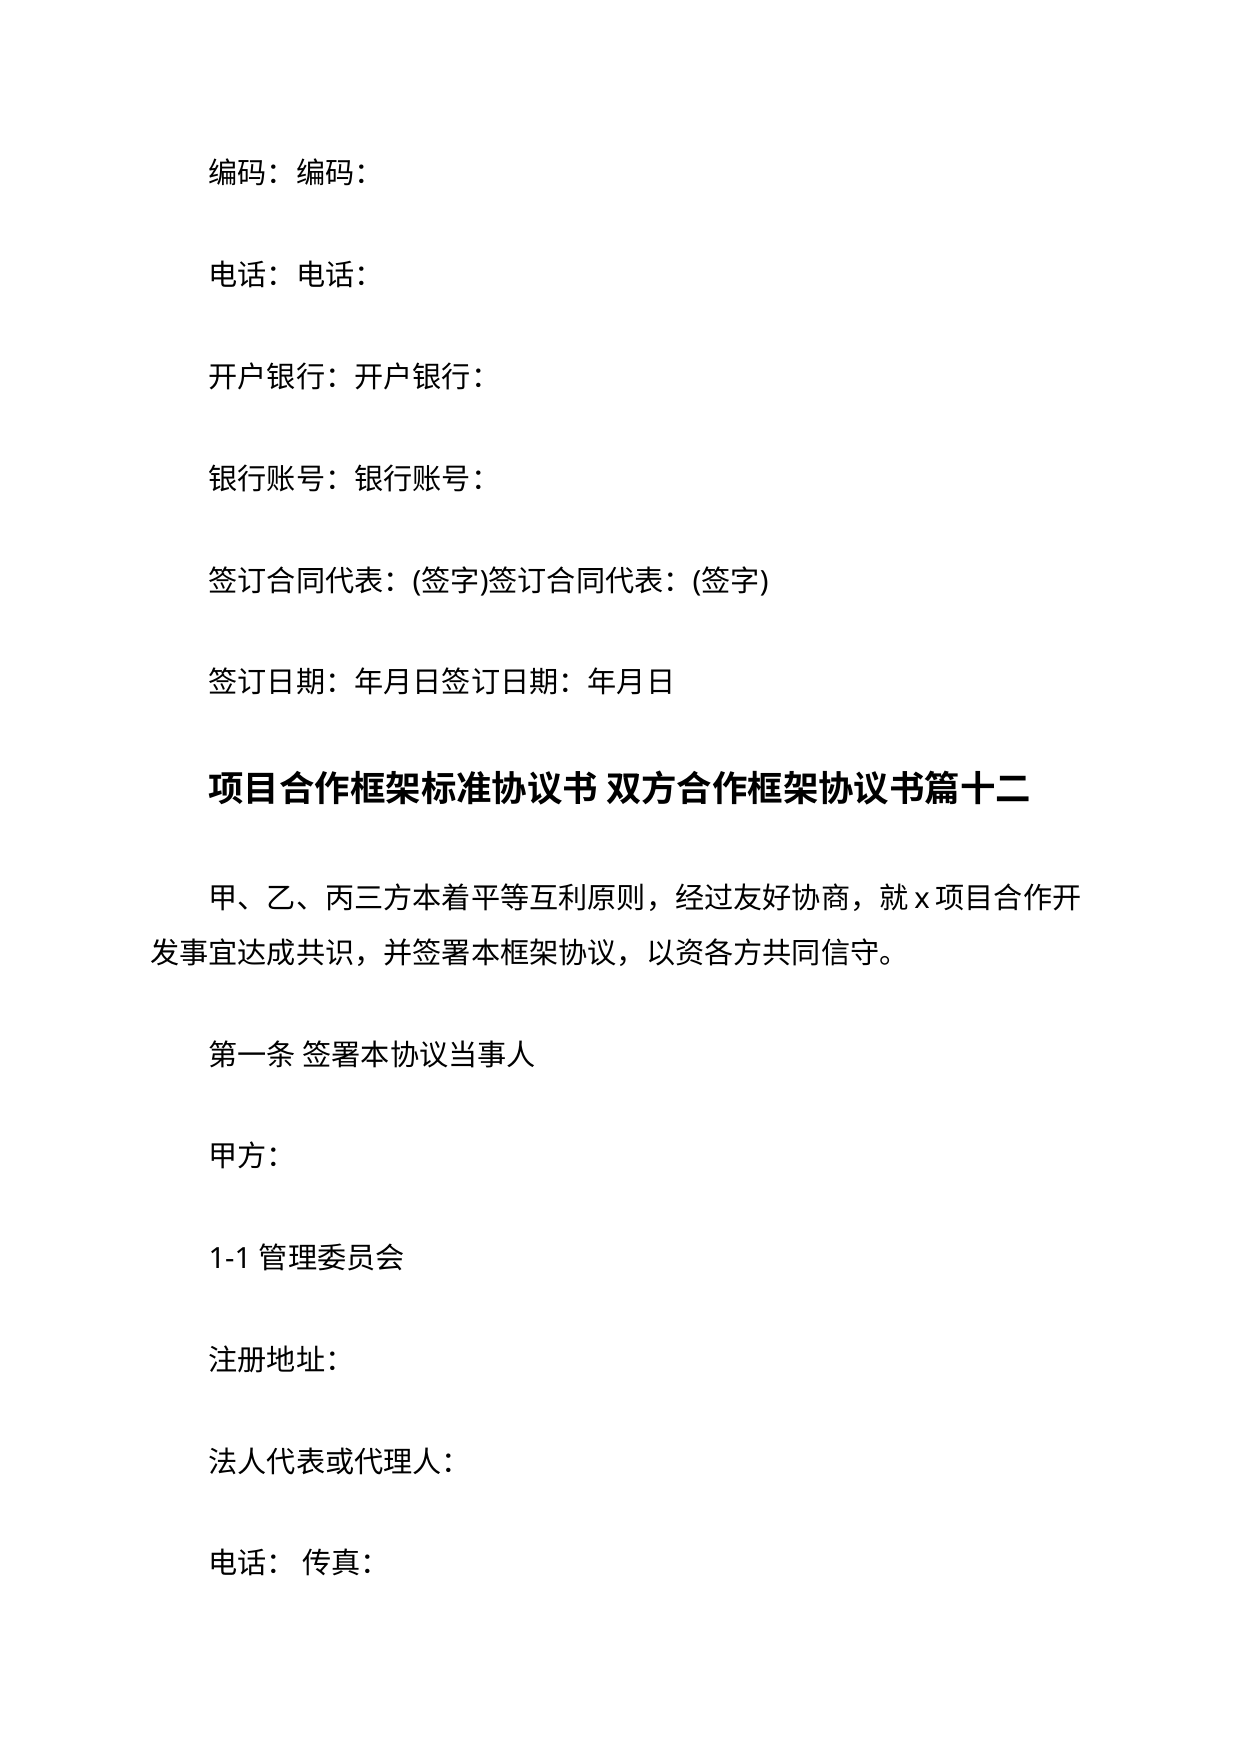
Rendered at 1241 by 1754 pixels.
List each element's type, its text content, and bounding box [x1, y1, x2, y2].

text 编码：编码： [150, 150, 1090, 192]
text 电话： 传真： [150, 1540, 1090, 1582]
text 开户银行：开户银行： [150, 353, 1090, 396]
text 注册地址： [150, 1337, 1090, 1379]
text 1-1 管理委员会 [150, 1234, 1090, 1277]
text 项目合作框架标准协议书 双方合作框架协议书篇十二 [150, 761, 1090, 812]
text 甲方： [150, 1133, 1090, 1175]
text 签订日期：年月日签订日期：年月日 [150, 659, 1090, 701]
text 法人代表或代理人： [150, 1438, 1090, 1481]
text 银行账号：银行账号： [150, 455, 1090, 498]
text 第一条 签署本协议当事人 [150, 1031, 1090, 1073]
text 甲、乙、丙三方本着平等互利原则，经过友好协商，就x项目合作开发事宜达成共识，并签署本框架协议，以资各方共同信守。 [150, 874, 1090, 972]
text 电话：电话： [150, 252, 1090, 294]
text 签订合同代表：(签字)签订合同代表：(签字) [150, 557, 1090, 599]
